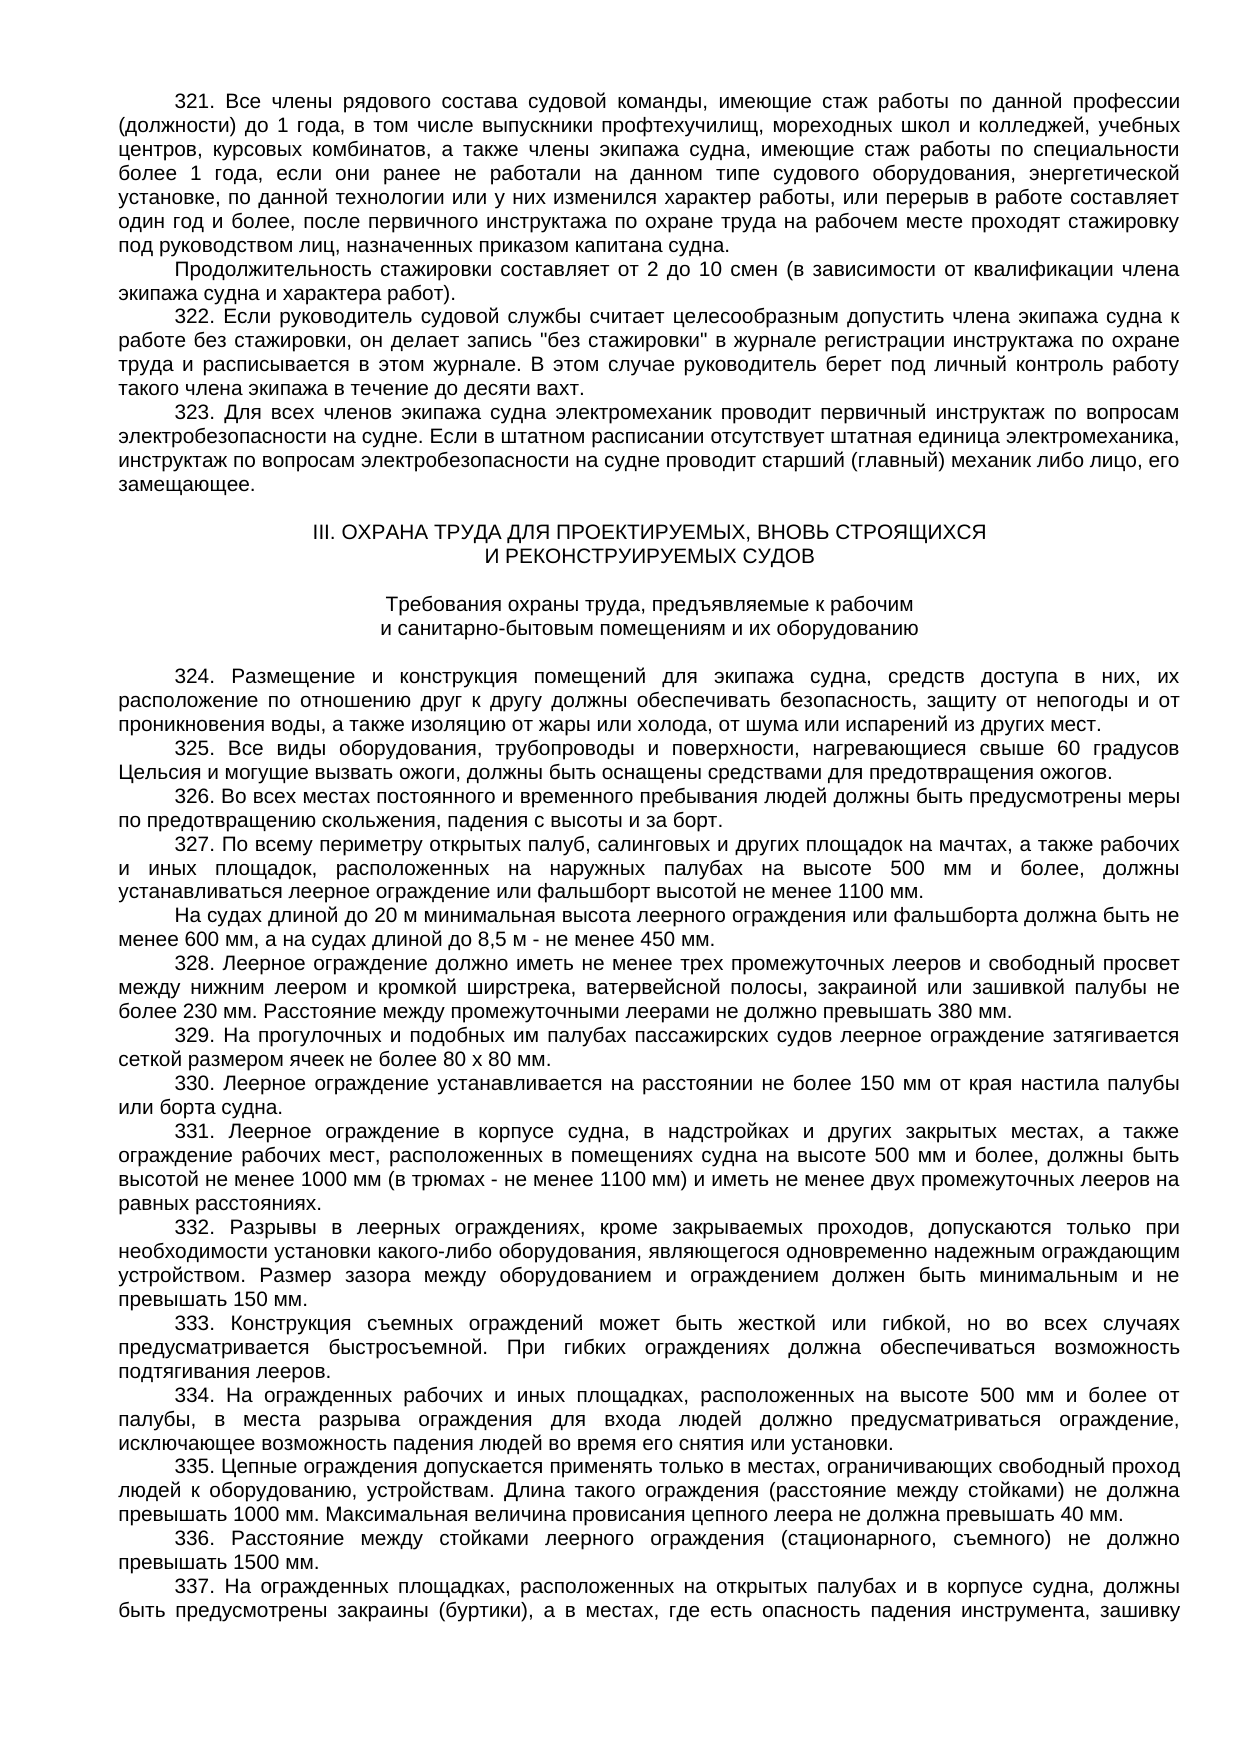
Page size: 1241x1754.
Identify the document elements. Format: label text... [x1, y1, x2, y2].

text Продолжительность стажировки составляет от 2 до 10 смен (в зависимости от квалификации члена экипажа судна и характера работ). [118, 256, 1181, 304]
text 321. Все члены рядового состава судовой команды, имеющие стаж работы по данной профессии (должности) до 1 года, в том числе выпускники профтехучилищ, мореходных школ и колледжей, учебных центров, курсовых комбинатов, а также члены экипажа судна, имеющие стаж работы по специальности более 1 года, если они ранее не работали на данном типе судового оборудования, энергетической установке, по данной технологии или у них изменился характер работы, или перерыв в работе составляет один год и более, после первичного инструктажа по охране труда на рабочем месте проходят стажировку под руководством лиц, назначенных приказом капитана судна. [118, 89, 1181, 256]
text 331. Леерное ограждение в корпусе судна, в надстройках и других закрытых местах, а также ограждение рабочих мест, расположенных в помещениях судна на высоте 500 мм и более, должны быть высотой не менее 1000 мм (в трюмах - не менее 1100 мм) и иметь не менее двух промежуточных лееров на равных расстояниях. [118, 1119, 1181, 1215]
text 324. Размещение и конструкция помещений для экипажа судна, средств доступа в них, их расположение по отношению друг к другу должны обеспечивать безопасность, защиту от непогоды и от проникновения воды, а также изоляцию от жары или холода, от шума или испарений из других мест. [118, 664, 1181, 736]
text 332. Разрывы в леерных ограждениях, кроме закрываемых проходов, допускаются только при необходимости установки какого-либо оборудования, являющегося одновременно надежным ограждающим устройством. Размер зазора между оборудованием и ограждением должен быть минимальным и не превышать 150 мм. [118, 1215, 1181, 1311]
text 327. По всему периметру открытых палуб, салинговых и других площадок на мачтах, а также рабочих и иных площадок, расположенных на наружных палубах на высоте 500 мм и более, должны устанавливаться леерное ограждение или фальшборт высотой не менее 1100 мм. [118, 831, 1181, 903]
text 329. На прогулочных и подобных им палубах пассажирских судов леерное ограждение затягивается сеткой размером ячеек не более 80 x 80 мм. [118, 1023, 1181, 1071]
text 322. Если руководитель судовой службы считает целесообразным допустить члена экипажа судна к работе без стажировки, он делает запись "без стажировки" в журнале регистрации инструктажа по охране труда и расписывается в этом журнале. В этом случае руководитель берет под личный контроль работу такого члена экипажа в течение до десяти вахт. [118, 304, 1181, 400]
text 326. Во всех местах постоянного и временного пребывания людей должны быть предусмотрены меры по предотвращению скольжения, падения с высоты и за борт. [118, 783, 1181, 831]
text На судах длиной до 20 м минимальная высота леерного ограждения или фальшборта должна быть не менее 600 мм, а на судах длиной до 8,5 м - не менее 450 мм. [118, 903, 1181, 951]
text Требования охраны труда, предъявляемые к рабочим [118, 592, 1181, 616]
text 334. На огражденных рабочих и иных площадках, расположенных на высоте 500 мм и более от палубы, в места разрыва ограждения для входа людей должно предусматриваться ограждение, исключающее возможность падения людей во время его снятия или установки. [118, 1382, 1181, 1454]
text III. ОХРАНА ТРУДА ДЛЯ ПРОЕКТИРУЕМЫХ, ВНОВЬ СТРОЯЩИХСЯ [118, 520, 1181, 544]
text 328. Леерное ограждение должно иметь не менее трех промежуточных лееров и свободный просвет между нижним леером и кромкой ширстрека, ватервейсной полосы, закраиной или зашивкой палубы не более 230 мм. Расстояние между промежуточными леерами не должно превышать 380 мм. [118, 951, 1181, 1023]
text 323. Для всех членов экипажа судна электромеханик проводит первичный инструктаж по вопросам электробезопасности на судне. Если в штатном расписании отсутствует штатная единица электромеханика, инструктаж по вопросам электробезопасности на судне проводит старший (главный) механик либо лицо, его замещающее. [118, 400, 1181, 496]
text 333. Конструкция съемных ограждений может быть жесткой или гибкой, но во всех случаях предусматривается быстросъемной. При гибких ограждениях должна обеспечиваться возможность подтягивания лееров. [118, 1311, 1181, 1382]
text 336. Расстояние между стойками леерного ограждения (стационарного, съемного) не должно превышать 1500 мм. [118, 1526, 1181, 1574]
text и санитарно-бытовым помещениям и их оборудованию [118, 616, 1181, 640]
text И РЕКОНСТРУИРУЕМЫХ СУДОВ [118, 544, 1181, 568]
text 330. Леерное ограждение устанавливается на расстоянии не более 150 мм от края настила палубы или борта судна. [118, 1071, 1181, 1119]
text 335. Цепные ограждения допускается применять только в местах, ограничивающих свободный проход людей к оборудованию, устройствам. Длина такого ограждения (расстояние между стойками) не должна превышать 1000 мм. Максимальная величина провисания цепного леера не должна превышать 40 мм. [118, 1454, 1181, 1526]
text 325. Все виды оборудования, трубопроводы и поверхности, нагревающиеся свыше 60 градусов Цельсия и могущие вызвать ожоги, должны быть оснащены средствами для предотвращения ожогов. [118, 736, 1181, 783]
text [118, 1574, 1181, 1622]
